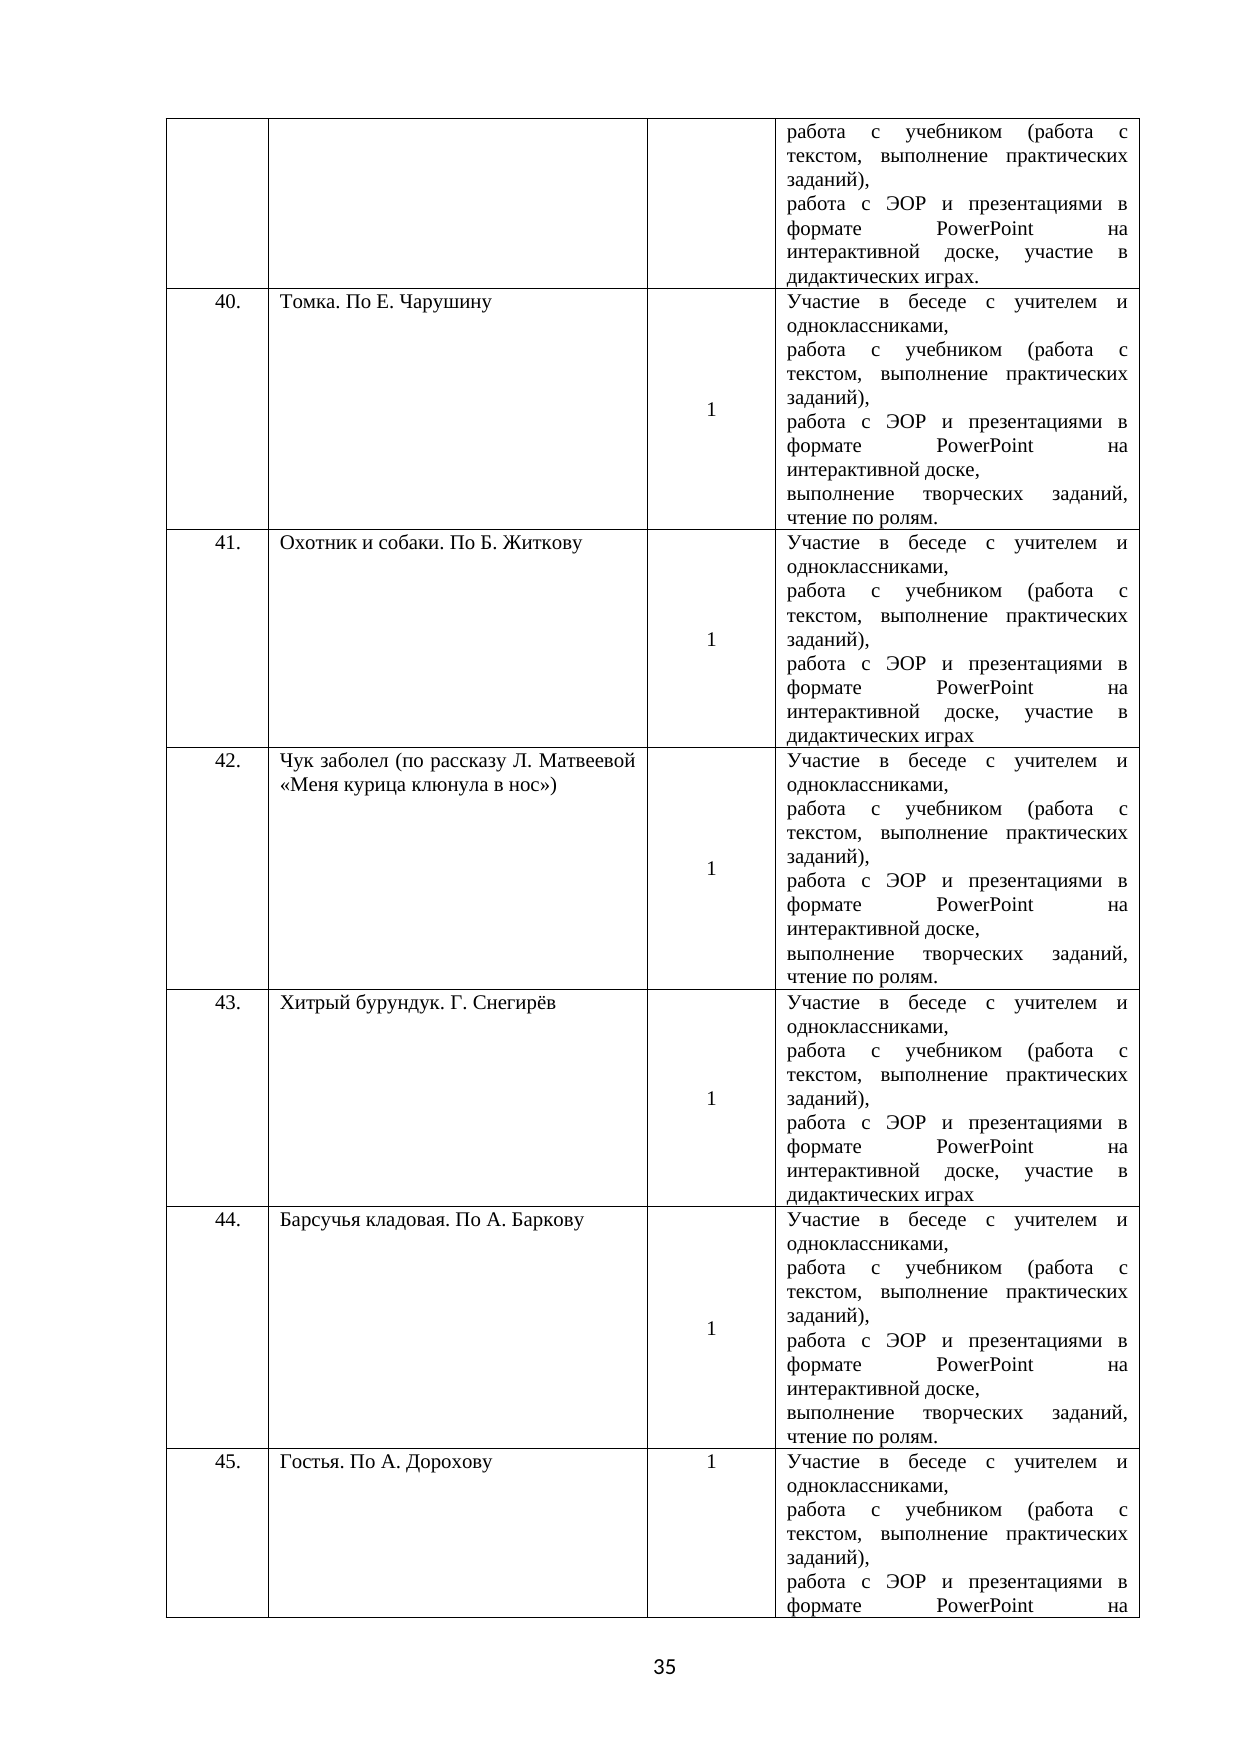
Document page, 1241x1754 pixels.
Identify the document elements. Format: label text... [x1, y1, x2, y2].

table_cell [776, 119, 1139, 288]
table_cell [167, 1449, 268, 1617]
table_cell 1 [648, 990, 775, 1206]
table_cell Барсучья кладовая. По А. Баркову [269, 1207, 647, 1448]
table_cell Хитрый бурундук. Г. Снегирёв [269, 990, 647, 1206]
table_cell [167, 990, 268, 1206]
table_cell [167, 289, 268, 529]
table_cell 1 [648, 289, 775, 529]
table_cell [776, 1449, 1139, 1617]
table_cell Участие в беседе с учителем и одноклассниками, работа с учебником (работа с текстом, выполнение практических заданий), работа с ЭОР и презентациями в формате PowerPoint на интерактивной доске, выполнение творческих заданий, чтение по ролям. [776, 748, 1139, 988]
table_cell [167, 1207, 268, 1448]
table_cell 1 [648, 119, 775, 288]
table_cell Охотник и собаки. По Б. Житкову [269, 530, 647, 747]
table_cell Томка. По Е. Чарушину [269, 289, 647, 529]
table_cell 1 [648, 748, 775, 988]
table_cell 1 [648, 1207, 775, 1448]
table_cell 1 [648, 1449, 775, 1617]
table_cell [269, 1449, 647, 1617]
table_cell [167, 748, 268, 988]
table_cell Чук заболел (по рассказу Л. Матвеевой «Меня курица клюнула в нос») [269, 748, 647, 988]
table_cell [269, 119, 647, 288]
table_cell 1 [648, 530, 775, 747]
table_cell Участие в беседе с учителем и одноклассниками, работа с учебником (работа с текстом, выполнение практических заданий), работа с ЭОР и презентациями в формате PowerPoint на интерактивной доске, выполнение творческих заданий, чтение по ролям. [776, 1207, 1139, 1448]
table_cell Участие в беседе с учителем и одноклассниками, работа с учебником (работа с текстом, выполнение практических заданий), работа с ЭОР и презентациями в формате PowerPoint на интерактивной доске, выполнение творческих заданий, чтение по ролям. [776, 289, 1139, 529]
table_cell [167, 119, 268, 288]
table_cell [167, 530, 268, 747]
